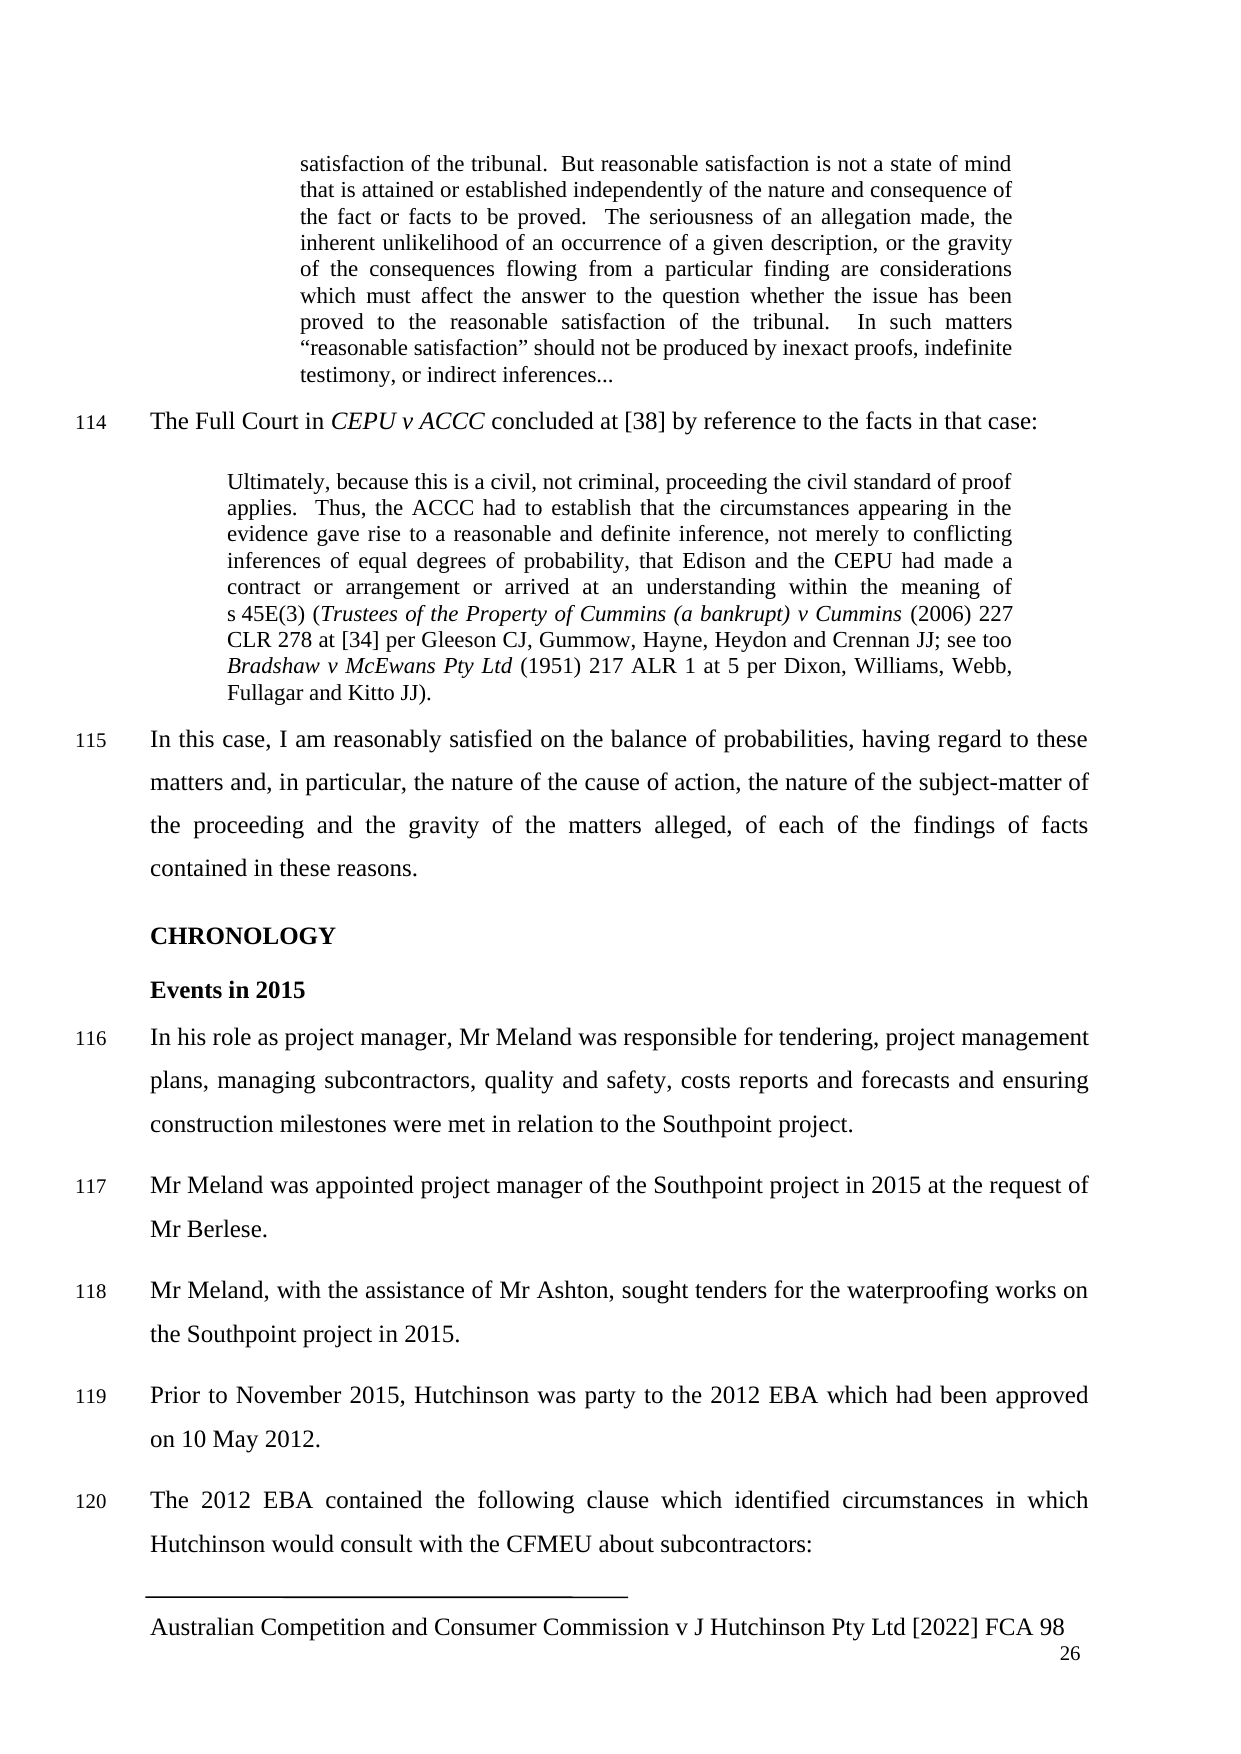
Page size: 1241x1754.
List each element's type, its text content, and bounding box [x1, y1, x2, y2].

text The 2012 EBA contained the following clause which identified circumstances in which Hutchinson would consult with the CFMEU about subcontractors: [75, 1486, 1090, 1557]
text In this case, I am reasonably satisfied on the balance of probabilities, having regard to these matters and, in particular, the nature of the cause of action, the nature of the subject-matter of the proceeding and the gravity of the matters alleged, of each of the findings of facts contained in these reasons. [75, 724, 1090, 882]
text Ultimately, because this is a civil, not criminal, proceeding the civil standard of proof applies. Thus, the ACCC had to establish that the circumstances appearing in the evidence gave rise to a reasonable and definite inference, not merely to conflicting inferences of equal degrees of probability, that Edison and the CEPU had made a contract or arrangement or arrived at an understanding within the meaning of s 45E(3) (Trustees of the Property of Cummins (a bankrupt) v Cummins (2006) 227 CLR 278 at [34] per Gleeson CJ, Gummow, Hayne, Heydon and Crennan JJ; see too Bradshaw v McEwans Pty Ltd (1951) 217 ALR 1 at 5 per Dixon, Williams, Webb, Fullagar and Kitto JJ). [227, 468, 1013, 705]
text Mr Meland was appointed project manager of the Southpoint project in 2015 at the request of Mr Berlese. [75, 1171, 1090, 1242]
text In his role as project manager, Mr Meland was responsible for tendering, project management plans, managing subcontractors, quality and safety, costs reports and forecasts and ensuring construction milestones were met in relation to the Southpoint project. [75, 1022, 1090, 1137]
text The Full Court in CEPU v ACCC concluded at [38] by reference to the facts in that case: [75, 406, 1090, 435]
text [300, 150, 1013, 387]
subtitle Chronology [150, 921, 1090, 950]
text Mr Meland, with the assistance of Mr Ashton, sought tenders for the waterproofing works on the Southpoint project in 2015. [75, 1276, 1090, 1347]
subtitle Events in 2015 [150, 975, 1090, 1004]
text Prior to November 2015, Hutchinson was party to the 2012 EBA which had been approved on 10 May 2012. [75, 1381, 1090, 1452]
